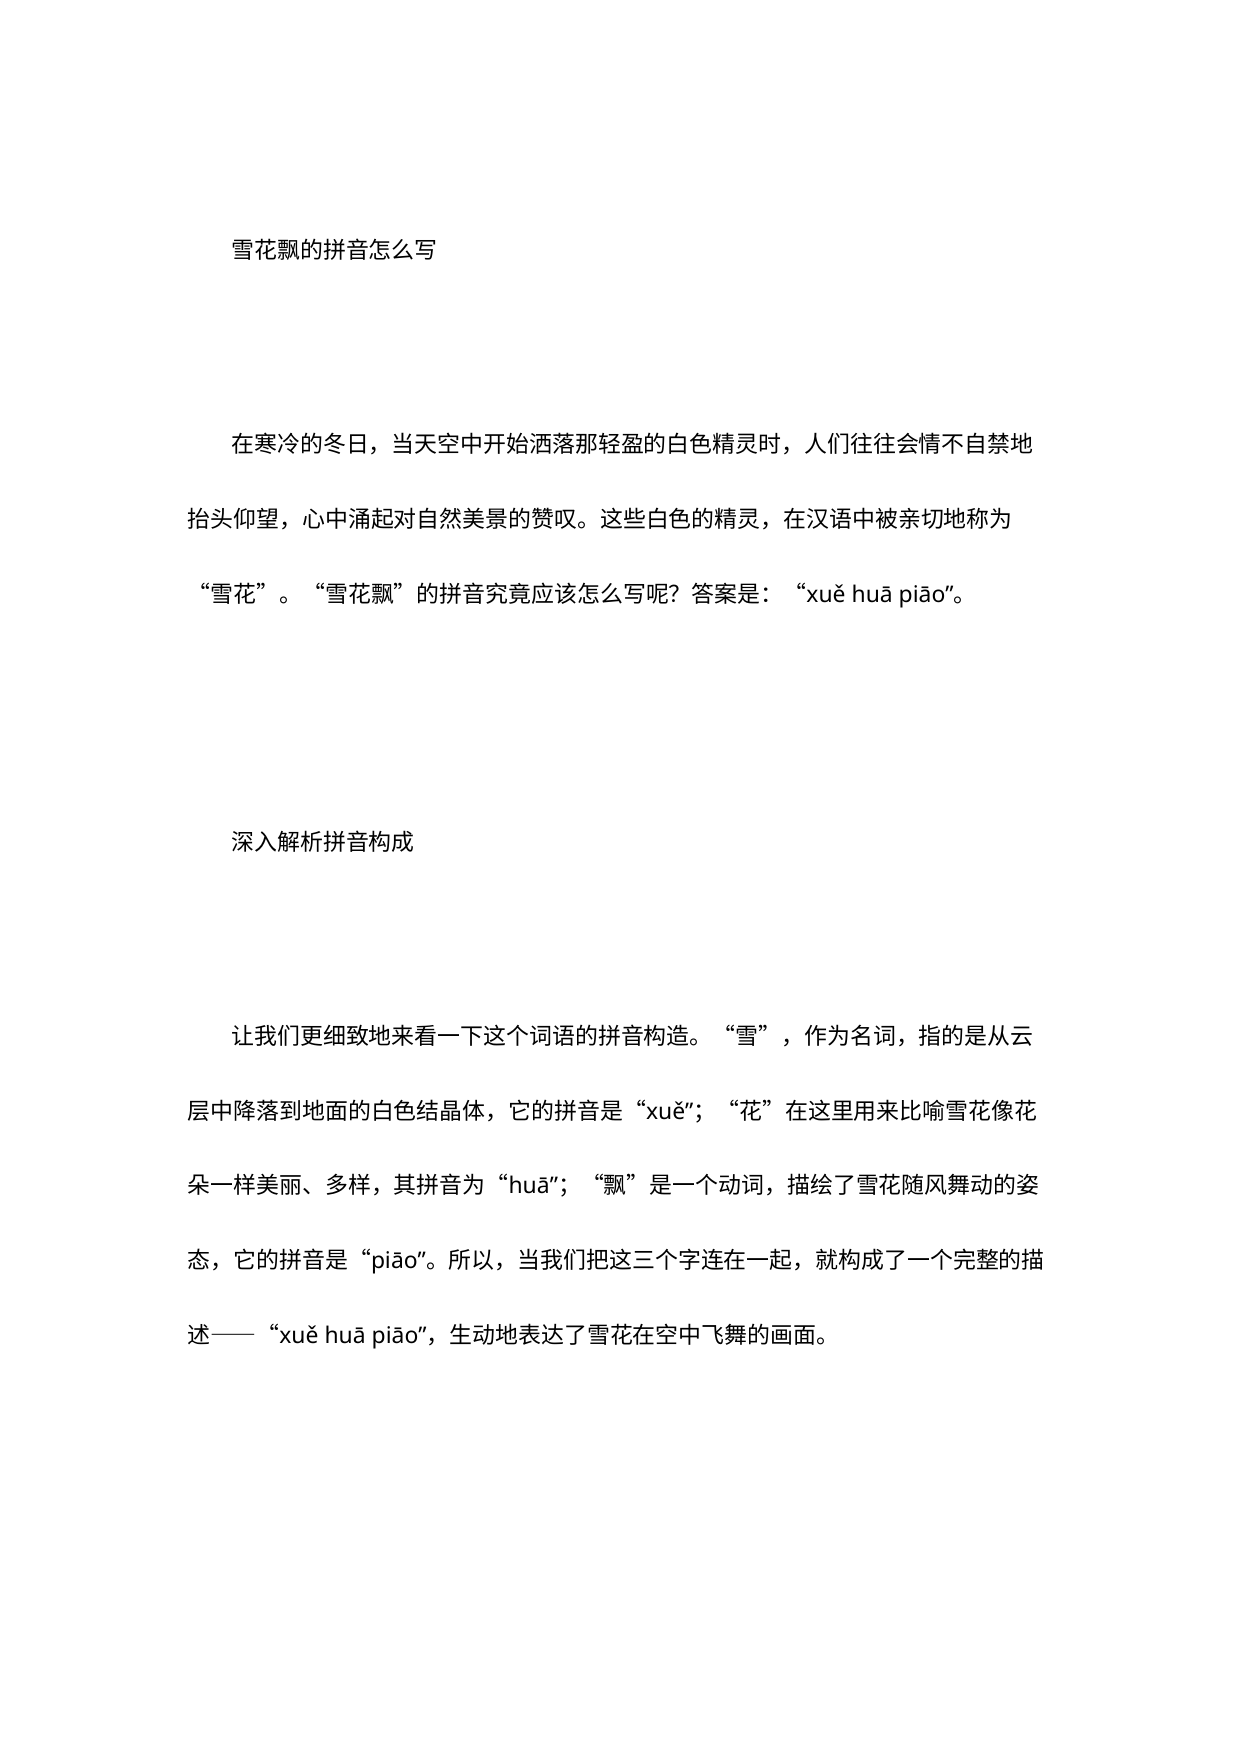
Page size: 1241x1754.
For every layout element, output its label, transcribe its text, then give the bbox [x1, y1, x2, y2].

text 在寒冷的冬日，当天空中开始洒落那轻盈的白色精灵时，人们往往会情不自禁地抬头仰望，心中涌起对自然美景的赞叹。这些白色的精灵，在汉语中被亲切地称为“雪花”。“雪花飘”的拼音究竟应该怎么写呢？答案是：“xuě huā piāo”。 [187, 410, 1053, 624]
text 雪花飘的拼音怎么写 [187, 216, 1053, 281]
text 深入解析拼音构成 [187, 808, 1053, 873]
text 让我们更细致地来看一下这个词语的拼音构造。“雪”，作为名词，指的是从云层中降落到地面的白色结晶体，它的拼音是“xuě”；“花”在这里用来比喻雪花像花朵一样美丽、多样，其拼音为“huā”；“飘”是一个动词，描绘了雪花随风舞动的姿态，它的拼音是“piāo”。所以，当我们把这三个字连在一起，就构成了一个完整的描述——“xuě huā piāo”，生动地表达了雪花在空中飞舞的画面。 [187, 1002, 1053, 1366]
